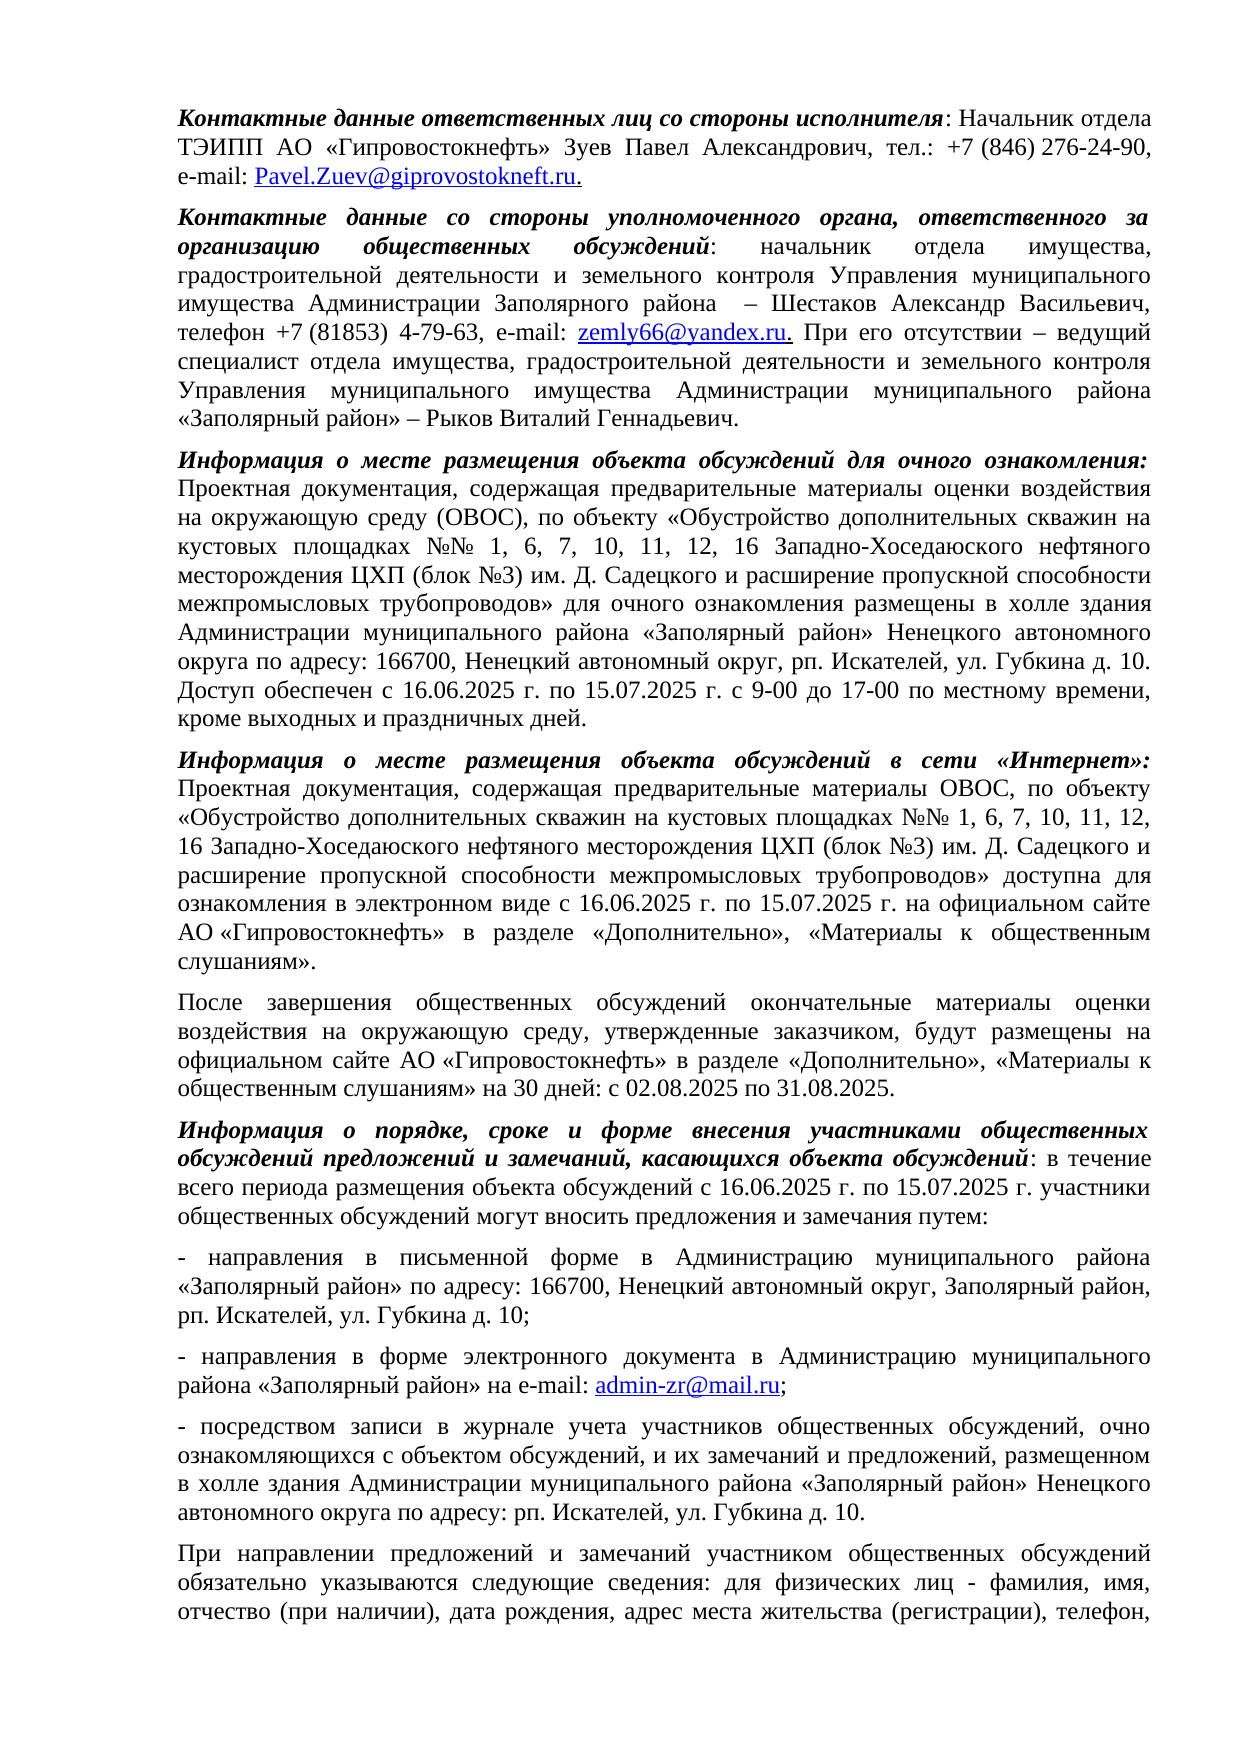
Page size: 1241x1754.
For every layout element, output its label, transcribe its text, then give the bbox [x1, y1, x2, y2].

text Информация о месте размещения объекта обсуждений для очного ознакомления: Проектная документация, содержащая предварительные материалы оценки воздействия на окружающую среду (ОВОС), по объекту «Обустройство дополнительных скважин на кустовых площадках №№ 1, 6, 7, 10, 11, 12, 16 Западно-Хоседаюского нефтяного месторождения ЦХП (блок №3) им. Д. Садецкого и расширение пропускной способности межпромысловых трубопроводов» для очного ознакомления размещены в холле здания Администрации муниципального района «Заполярный район» Ненецкого автономного округа по адресу: 166700, Ненецкий автономный округ, рп. Искателей, ул. Губкина д. 10. Доступ обеспечен с 16.06.2025 г. по 15.07.2025 г. с 9-00 до 17-00 по местному времени, кроме выходных и праздничных дней. [177, 445, 1152, 732]
text Контактные данные со стороны уполномоченного органа, ответственного за организацию общественных обсуждений: начальник отдела имущества, градостроительной деятельности и земельного контроля Управления муниципального имущества Администрации Заполярного района – Шестаков Александр Васильевич, телефон +7 (81853) 4-79-63, e-mail: zemly66@yandex.ru. При его отсутствии – ведущий специалист отдела имущества, градостроительной деятельности и земельного контроля Управления муниципального имущества Администрации муниципального района «Заполярный район» – Рыков Виталий Геннадьевич. [177, 202, 1152, 432]
text Контактные данные ответственных лиц со стороны исполнителя: Начальник отдела ТЭИПП АО «Гипровостокнефть» Зуев Павел Александрович, тел.: +7 (846) 276-24-90, e-mail: Pavel.Zuev@giprovostokneft.ru. [177, 103, 1152, 190]
text После завершения общественных обсуждений окончательные материалы оценки воздействия на окружающую среду, утвержденные заказчиком, будут размещены на официальном сайте АО «Гипровостокнефть» в разделе «Дополнительно», «Материалы к общественным слушаниям» на 30 дней: с 02.08.2025 по 31.08.2025. [177, 987, 1152, 1102]
text Информация о месте размещения объекта обсуждений в сети «Интернет»: Проектная документация, содержащая предварительные материалы ОВОС, по объекту «Обустройство дополнительных скважин на кустовых площадках №№ 1, 6, 7, 10, 11, 12, 16 Западно-Хоседаюского нефтяного месторождения ЦХП (блок №3) им. Д. Садецкого и расширение пропускной способности межпромысловых трубопроводов» доступна для ознакомления в электронном виде с 16.06.2025 г. по 15.07.2025 г. на официальном сайте АО «Гипровостокнефть» в разделе «Дополнительно», «Материалы к общественным слушаниям». [177, 745, 1152, 975]
text - направления в письменной форме в Администрацию муниципального района «Заполярный район» по адресу: 166700, Ненецкий автономный округ, Заполярный район, рп. Искателей, ул. Губкина д. 10; [177, 1242, 1152, 1328]
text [177, 1538, 1152, 1625]
text - направления в форме электронного документа в Администрацию муниципального района «Заполярный район» на e-mail: admin-zr@mail.ru; [177, 1341, 1152, 1398]
text Информация о порядке, сроке и форме внесения участниками общественных обсуждений предложений и замечаний, касающихся объекта обсуждений: в течение всего периода размещения объекта обсуждений с 16.06.2025 г. по 15.07.2025 г. участники общественных обсуждений могут вносить предложения и замечания путем: [177, 1115, 1152, 1230]
text - посредством записи в журнале учета участников общественных обсуждений, очно ознакомляющихся с объектом обсуждений, и их замечаний и предложений, размещенном в холле здания Администрации муниципального района «Заполярный район» Ненецкого автономного округа по адресу: рп. Искателей, ул. Губкина д. 10. [177, 1411, 1152, 1526]
